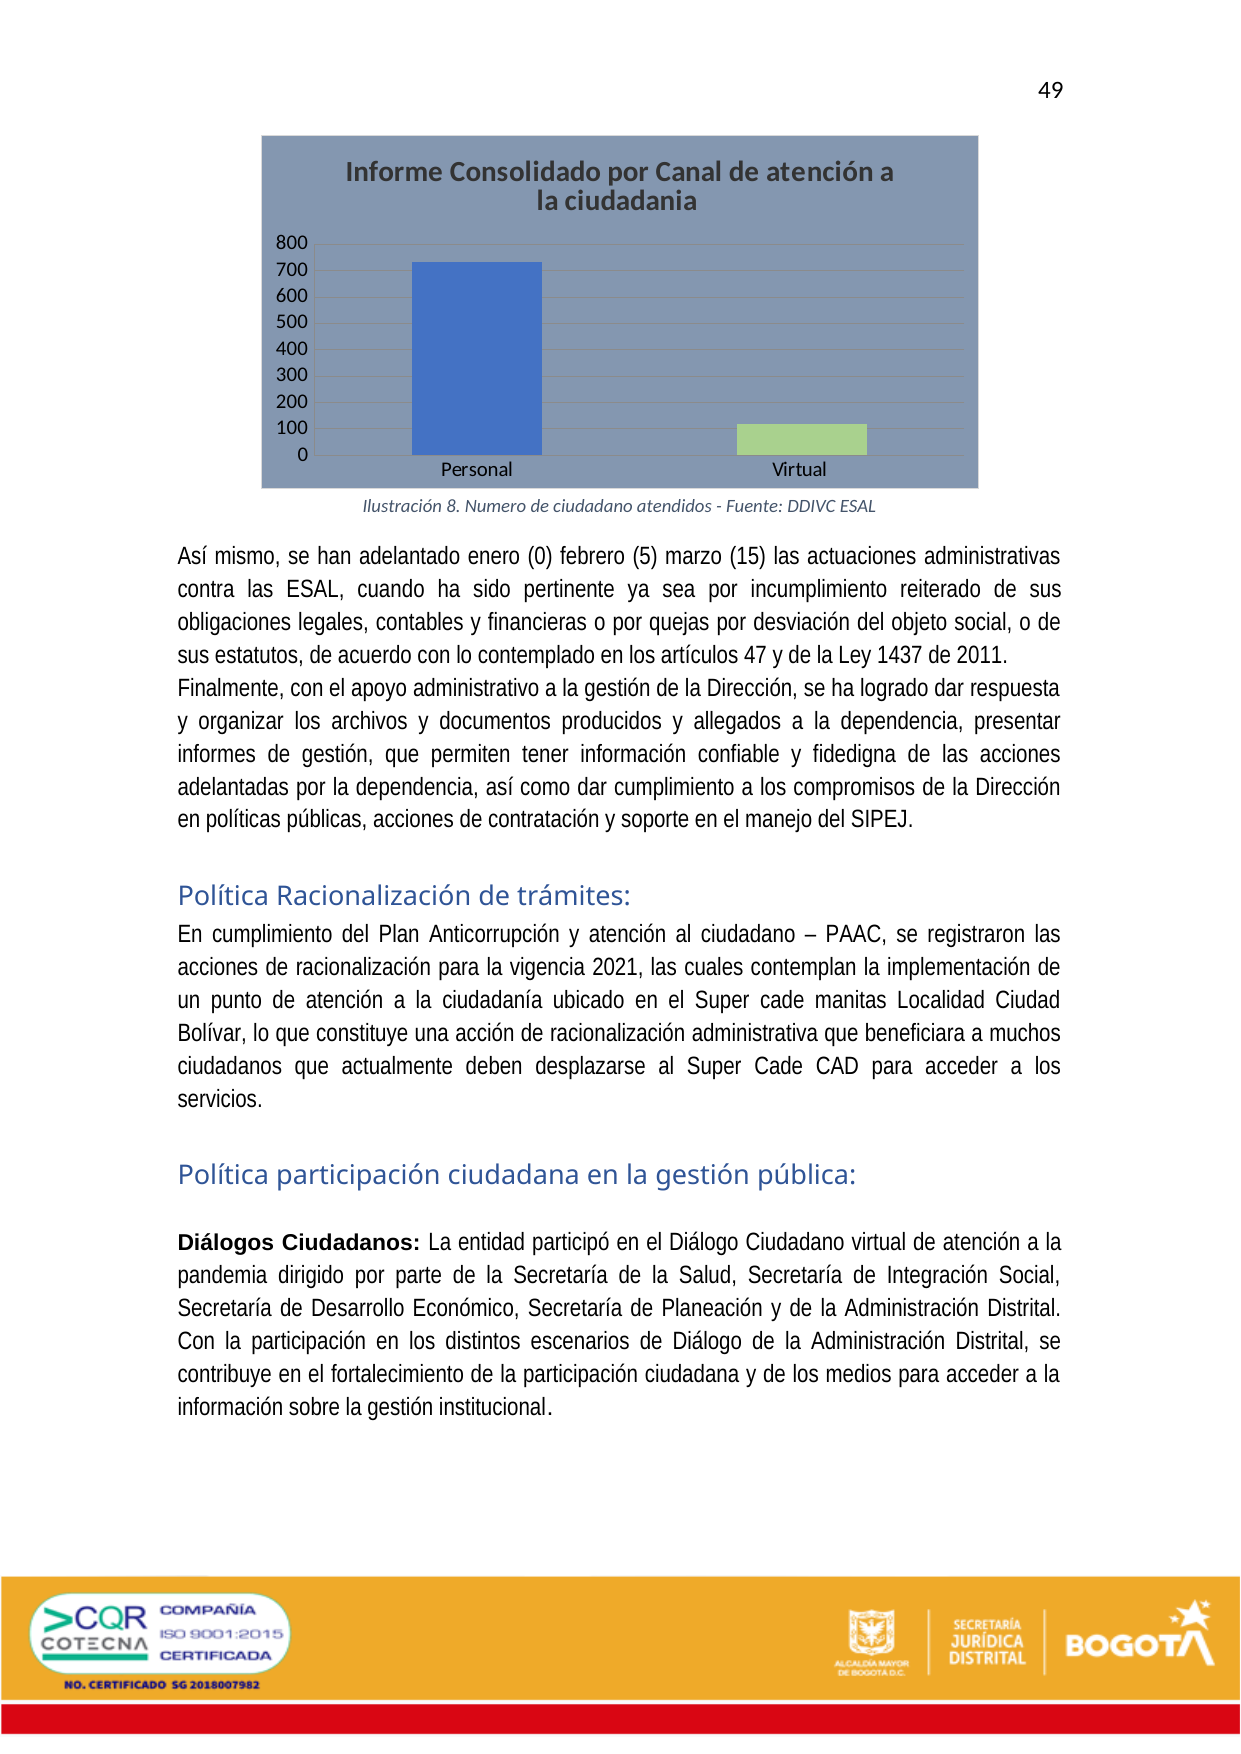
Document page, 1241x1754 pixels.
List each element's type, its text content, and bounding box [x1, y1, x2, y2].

subtitle Política participación ciudadana en la gestión pública: [177, 1156, 1063, 1192]
text Diálogos Ciudadanos: La entidad participó en el Diálogo Ciudadano virtual de atención a la pandemia dirigido por parte de la Secretaría de la Salud, Secretaría de Integración Social, Secretaría de Desarrollo Económico, Secretaría de Planeación y de la Administración Distrital. Con la participación en los distintos escenarios de Diálogo de la Administración Distrital, se contribuye en el fortalecimiento de la participación ciudadana y de los medios para acceder a la información sobre la gestión institucional. [177, 1227, 1063, 1421]
text Así mismo, se han adelantado enero (0) febrero (5) marzo (15) las actuaciones administrativas contra las ESAL, cuando ha sido pertinente ya sea por incumplimiento reiterado de sus obligaciones legales, contables y financieras o por quejas por desviación del objeto social, o de sus estatutos, de acuerdo con lo contemplado en los artículos 47 y de la Ley 1437 de 2011. [177, 541, 1063, 668]
text Finalmente, con el apoyo administrativo a la gestión de la Dirección, se ha logrado dar respuesta y organizar los archivos y documentos producidos y allegados a la dependencia, presentar informes de gestión, que permiten tener información confiable y fidedigna de las acciones adelantadas por la dependencia, así como dar cumplimiento a los compromisos de la Dirección en políticas públicas, acciones de contratación y soporte en el manejo del SIPEJ. [177, 673, 1063, 833]
subtitle Política Racionalización de trámites: [177, 877, 1063, 913]
text En cumplimiento del Plan Anticorrupción y atención al ciudadano – PAAC, se registraron las acciones de racionalización para la vigencia 2021, las cuales contemplan la implementación de un punto de atención a la ciudadanía ubicado en el Super cade manitas Localidad Ciudad Bolívar, lo que constituye una acción de racionalización administrativa que beneficiara a muchos ciudadanos que actualmente deben desplazarse al Super Cade CAD para acceder a los servicios. [177, 919, 1063, 1112]
text Ilustración 8. Numero de ciudadano atendidos - Fuente: DDIVC ESAL [177, 494, 1063, 517]
picture [0, 1575, 1241, 1737]
